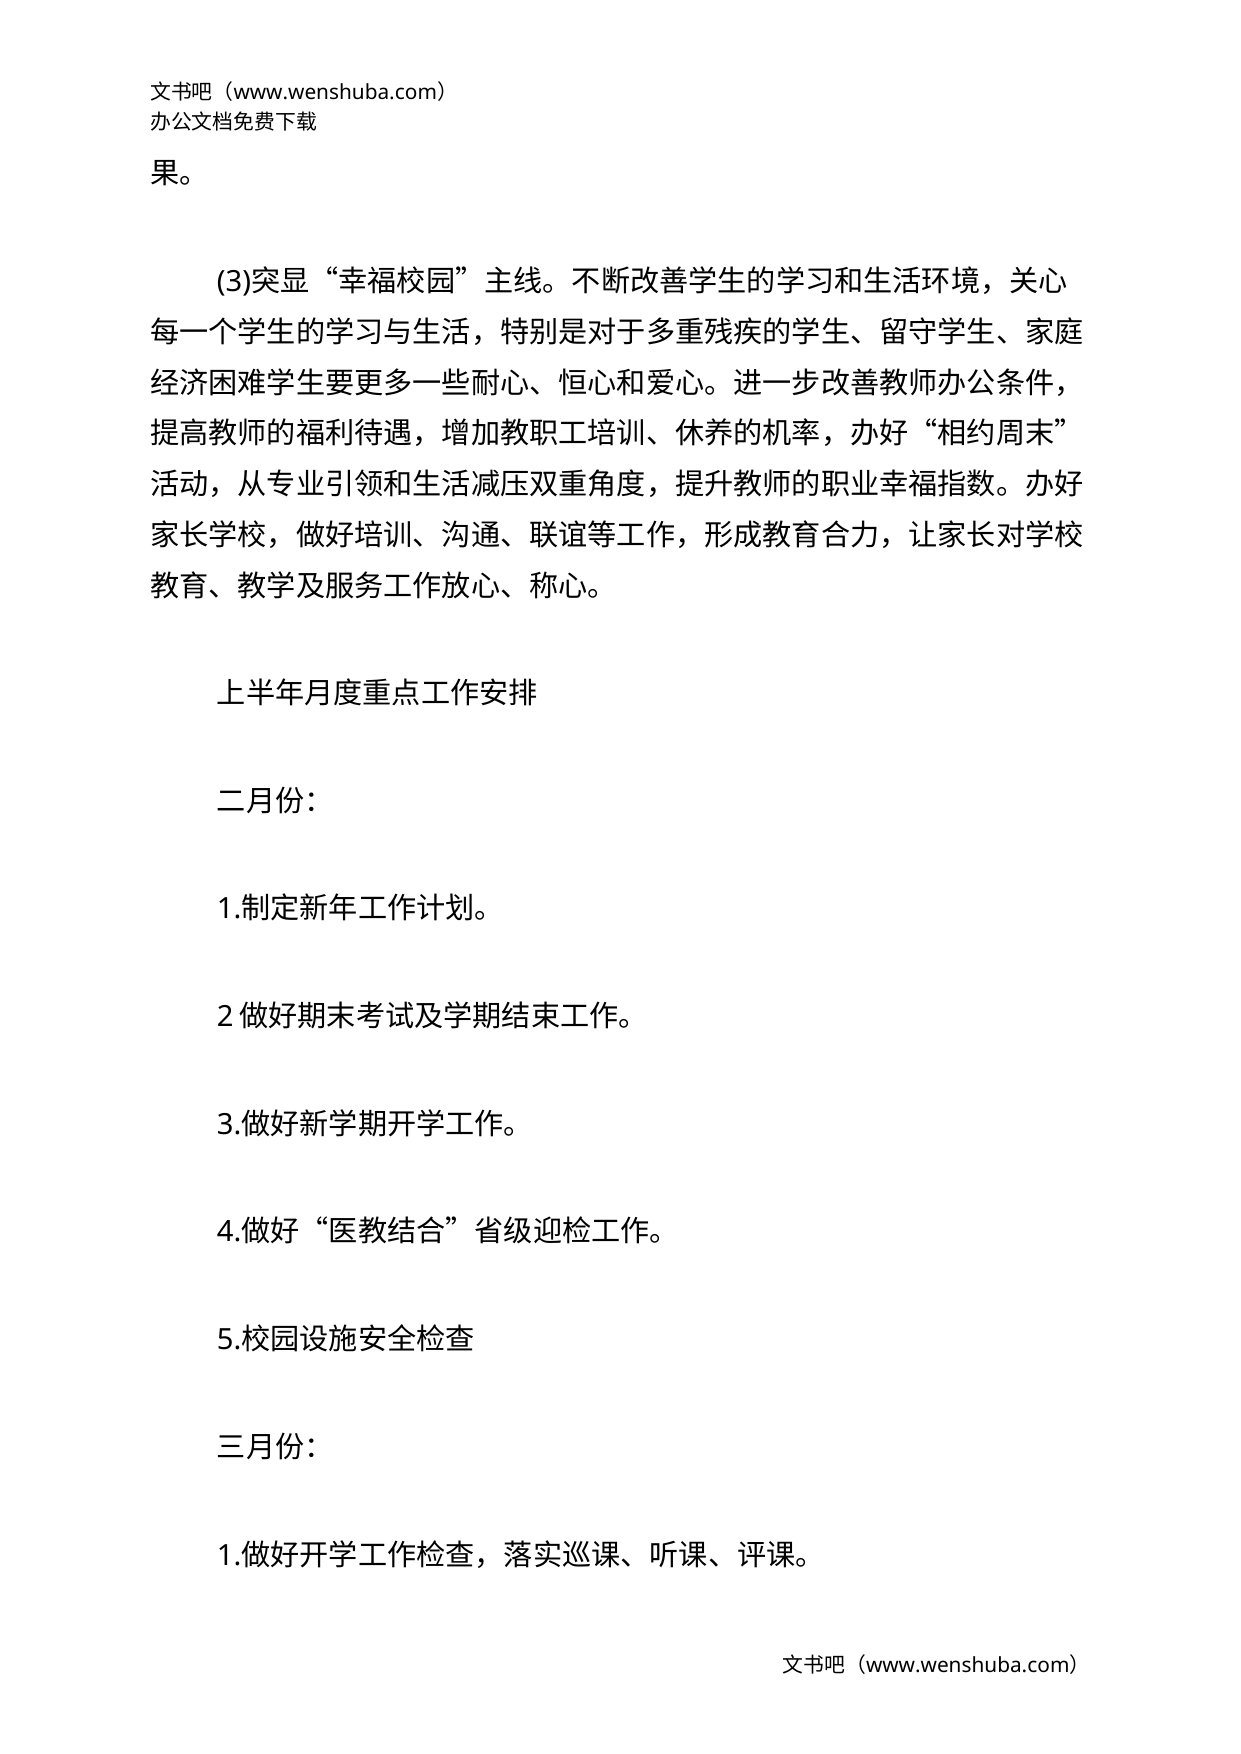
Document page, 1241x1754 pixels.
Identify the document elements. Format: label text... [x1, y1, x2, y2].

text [150, 150, 1090, 192]
text 2做好期末考试及学期结束工作。 [150, 993, 1090, 1035]
text 4.做好“医教结合”省级迎检工作。 [150, 1208, 1090, 1250]
text 1.做好开学工作检查，落实巡课、听课、评课。 [150, 1531, 1090, 1573]
text 上半年月度重点工作安排 [150, 670, 1090, 712]
text 三月份： [150, 1423, 1090, 1466]
text 5.校园设施安全检查 [150, 1316, 1090, 1358]
text 二月份： [150, 777, 1090, 819]
text 1.制定新年工作计划。 [150, 885, 1090, 927]
text 3.做好新学期开学工作。 [150, 1100, 1090, 1143]
text (3)突显“幸福校园”主线。不断改善学生的学习和生活环境，关心每一个学生的学习与生活，特别是对于多重残疾的学生、留守学生、家庭经济困难学生要更多一些耐心、恒心和爱心。进一步改善教师办公条件，提高教师的福利待遇，增加教职工培训、休养的机率，办好“相约周末”活动，从专业引领和生活减压双重角度，提升教师的职业幸福指数。办好家长学校，做好培训、沟通、联谊等工作，形成教育合力，让家长对学校教育、教学及服务工作放心、称心。 [150, 258, 1090, 604]
